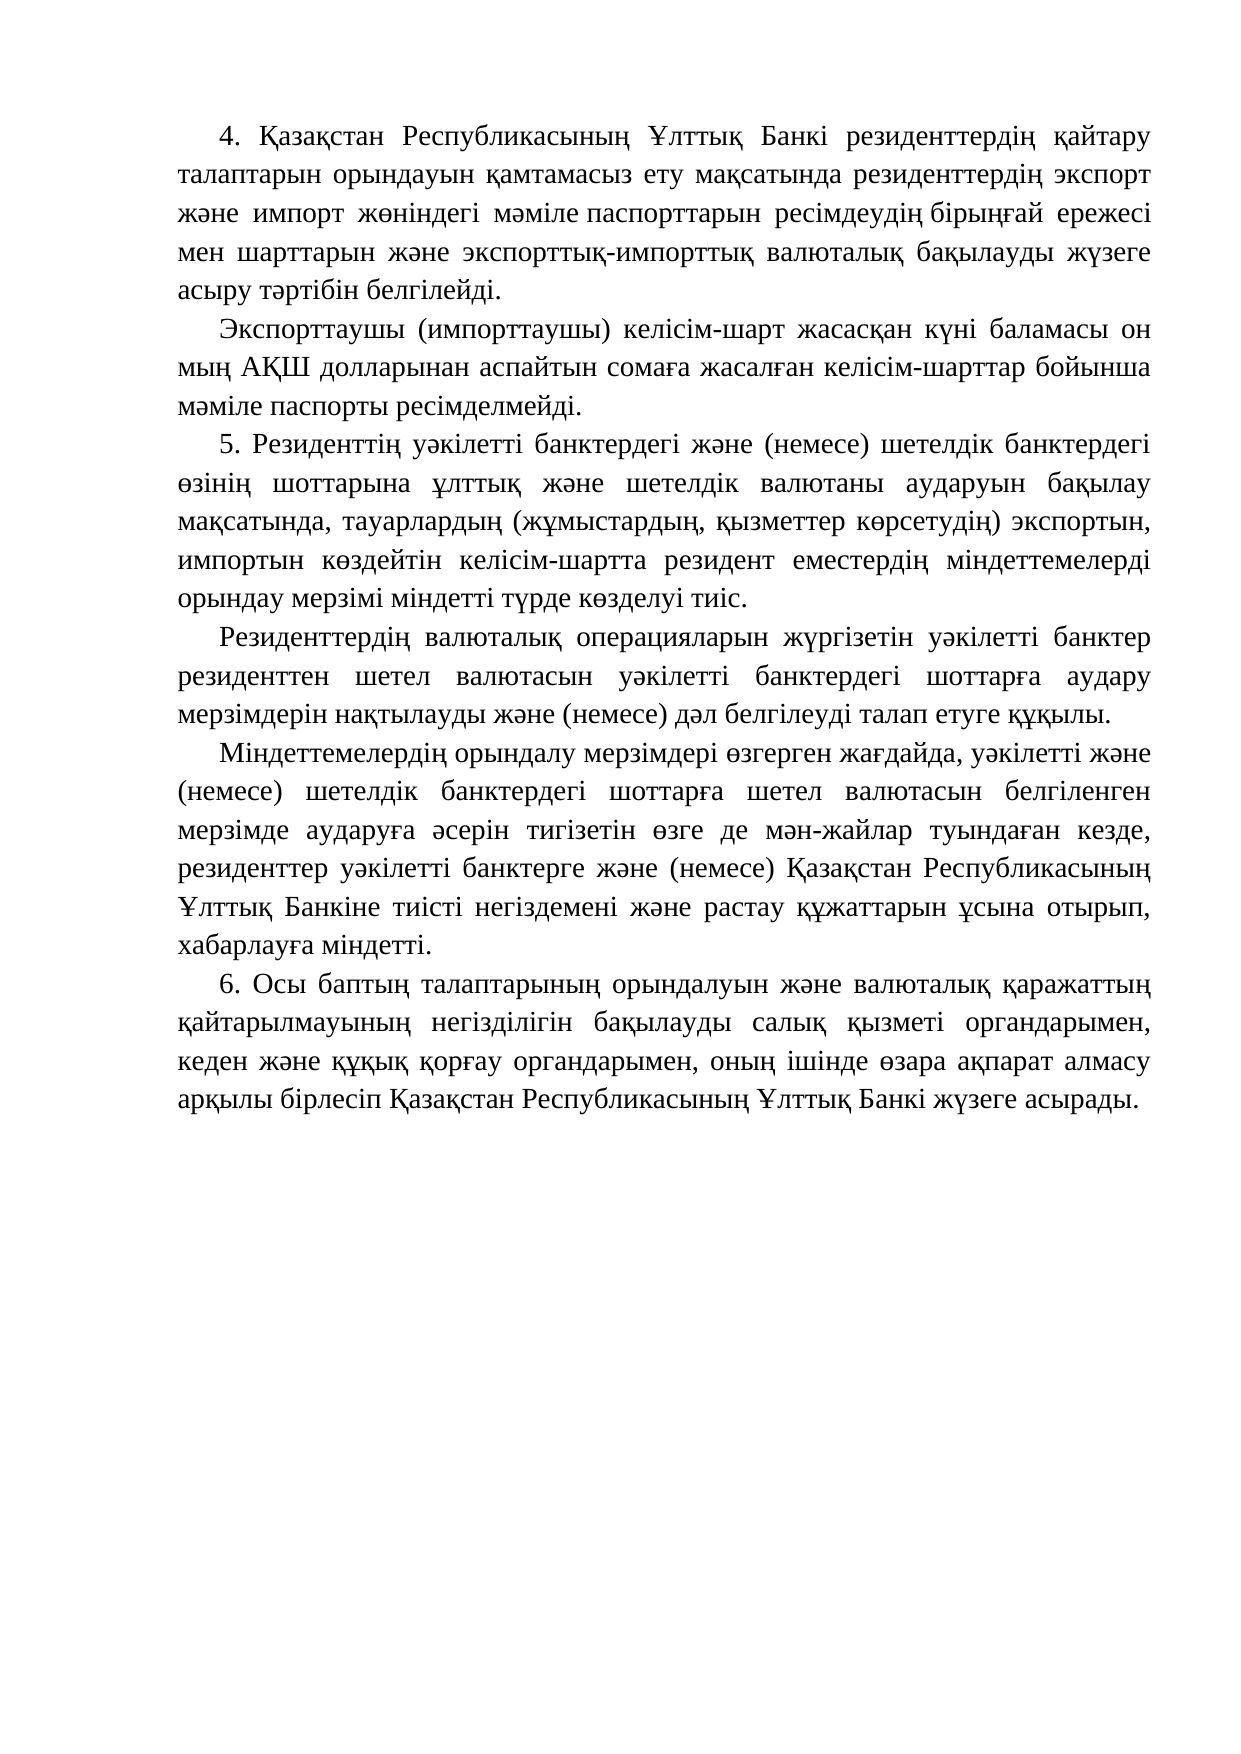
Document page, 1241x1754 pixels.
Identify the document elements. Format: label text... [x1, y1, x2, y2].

text Резиденттердiң валюталық операцияларын жүргізетiн уәкiлеттi банктер резиденттен шетел валютасын уәкiлетті банктердегi шоттарға аудару мерзiмдерiн нақтылауды және (немесе) дәл белгілеудi талап етуге құқылы. [177, 619, 1152, 730]
text 4. Қазақстан Республикасының Ұлттық Банкi резиденттердiң қайтару талаптарын орындауын қамтамасыз ету мақсатында резиденттердің экспорт және импорт жөнiндегі мәмiле паспорттарын ресiмдеудiң бiрыңғай ережесi мен шарттарын және экспорттық-импорттық валюталық бақылауды жүзеге асыру тәртiбiн белгiлейдi. [177, 118, 1152, 306]
text 5. Резиденттiң уәкiлеттi банктердегi және (немесе) шетелдiк банктердегi өзiнің шоттарына ұлттық және шетелдiк валютаны аударуын бақылау мақсатында, тауарлардың (жұмыстардың, қызметтер көрсетудің) экспортын, импортын көздейтiн келiсiм-шартта резидент еместердiң мiндеттемелердi орындау мерзiмi мiндеттi түрде көзделуi тиiс. [177, 426, 1152, 614]
text Мiндеттемелердің орындалу мерзiмдерi өзгерген жағдайда, уәкілеттi және (немесе) шетелдiк банктердегі шоттарға шетел валютасын белгiленген мерзiмде аударуға әсерiн тигiзетiн өзге де мән-жайлар туындаған кезде, резиденттер уәкілеттi банктерге және (немесе) Қазақстан Республикасының Ұлттық Банкiне тиiстi негiздеменi және растау құжаттарын ұсына отырып, хабарлауға мiндеттi. [177, 735, 1152, 961]
text Экспорттаушы (импорттаушы) келiсiм-шарт жасасқан күнi баламасы он мың АҚШ долларынан аспайтын сомаға жасалған келiсiм-шарттар бойынша мәміле паспорты ресiмделмейдi. [177, 311, 1152, 421]
text 6. Осы баптың талаптарының орындалуын және валюталық қаражаттың қайтарылмауының негiздiлiгiн бақылауды салық қызметi органдарымен, кеден және құқық қорғау органдарымен, оның ішінде өзара ақпарат алмасу арқылы бiрлесiп Қазақстан Республикасының Ұлттық Банкi жүзеге асырады. [177, 966, 1152, 1115]
